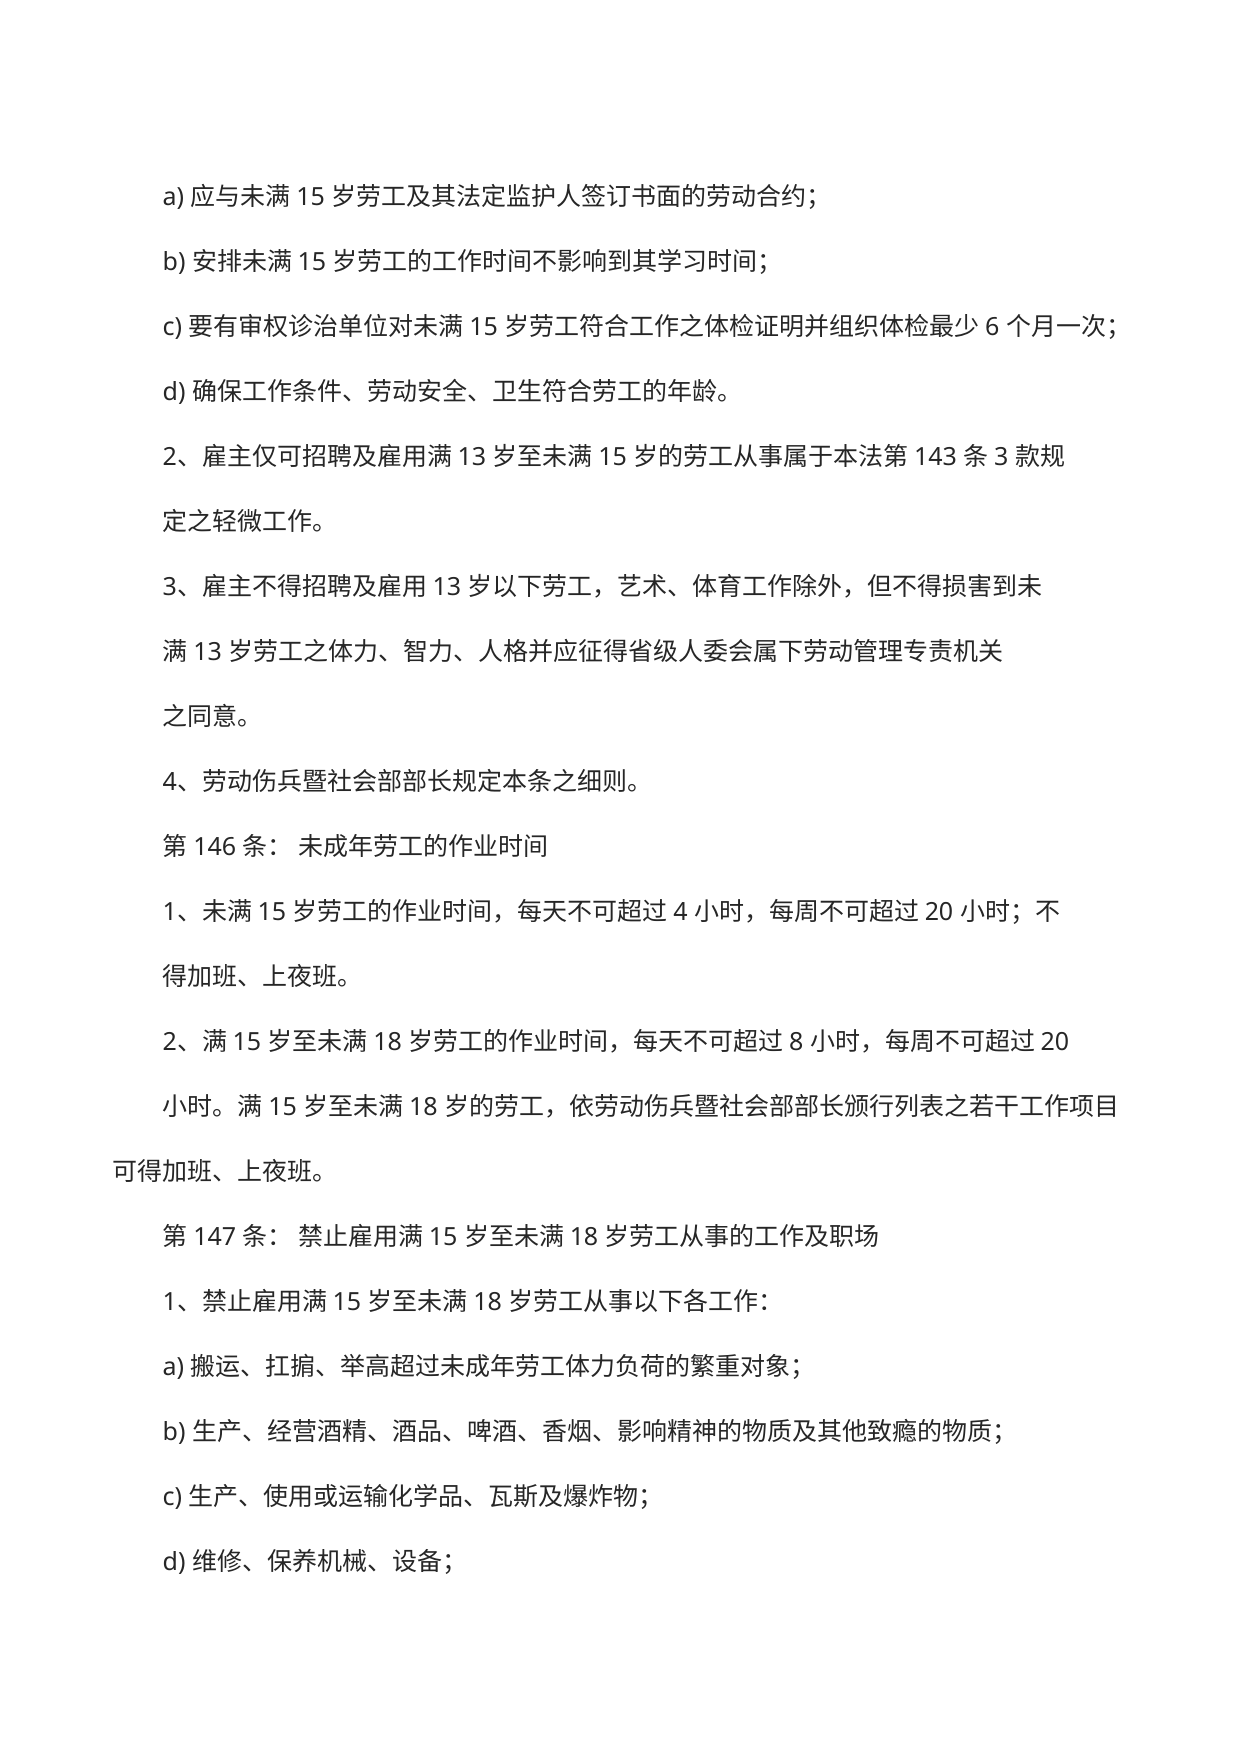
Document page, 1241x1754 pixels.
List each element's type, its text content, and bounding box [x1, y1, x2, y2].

text a) 应与未满 15 岁劳工及其法定监护人签订书面的劳动合约； [112, 162, 1128, 227]
text a) 搬运、扛掮、举高超过未成年劳工体力负荷的繁重对象； [112, 1332, 1128, 1397]
text b) 生产、经营酒精、酒品、啤酒、香烟、影响精神的物质及其他致瘾的物质； [112, 1397, 1128, 1462]
text 1、未满 15 岁劳工的作业时间，每天不可超过 4 小时，每周不可超过 20 小时；不 [112, 877, 1128, 942]
text 2、雇主仅可招聘及雇用满 13 岁至未满 15 岁的劳工从事属于本法第 143 条 3 款规 [112, 422, 1128, 487]
text 定之轻微工作。 [112, 487, 1128, 552]
text 第 146 条： 未成年劳工的作业时间 [112, 812, 1128, 877]
text 3、雇主不得招聘及雇用 13 岁以下劳工，艺术、体育工作除外，但不得损害到未 [112, 552, 1128, 617]
text 之同意。 [112, 682, 1128, 747]
text 2、满 15 岁至未满 18 岁劳工的作业时间，每天不可超过 8 小时，每周不可超过 20 [112, 1007, 1128, 1072]
text 1、禁止雇用满 15 岁至未满 18 岁劳工从事以下各工作： [112, 1267, 1128, 1332]
text c) 要有审权诊治单位对未满 15 岁劳工符合工作之体检证明并组织体检最少 6 个月一次； [112, 292, 1128, 357]
text d) 维修、保养机械、设备； [112, 1527, 1128, 1592]
text 满 13 岁劳工之体力、智力、人格并应征得省级人委会属下劳动管理专责机关 [112, 617, 1128, 682]
text c) 生产、使用或运输化学品、瓦斯及爆炸物； [112, 1462, 1128, 1527]
text b) 安排未满 15 岁劳工的工作时间不影响到其学习时间； [112, 227, 1128, 292]
text 小时。满 15 岁至未满 18 岁的劳工，依劳动伤兵暨社会部部长颁行列表之若干工作项目可得加班、上夜班。 [112, 1072, 1128, 1202]
text 得加班、上夜班。 [112, 942, 1128, 1007]
text 4、劳动伤兵暨社会部部长规定本条之细则。 [112, 747, 1128, 812]
text d) 确保工作条件、劳动安全、卫生符合劳工的年龄。 [112, 357, 1128, 422]
text 第 147 条： 禁止雇用满 15 岁至未满 18 岁劳工从事的工作及职场 [112, 1202, 1128, 1267]
